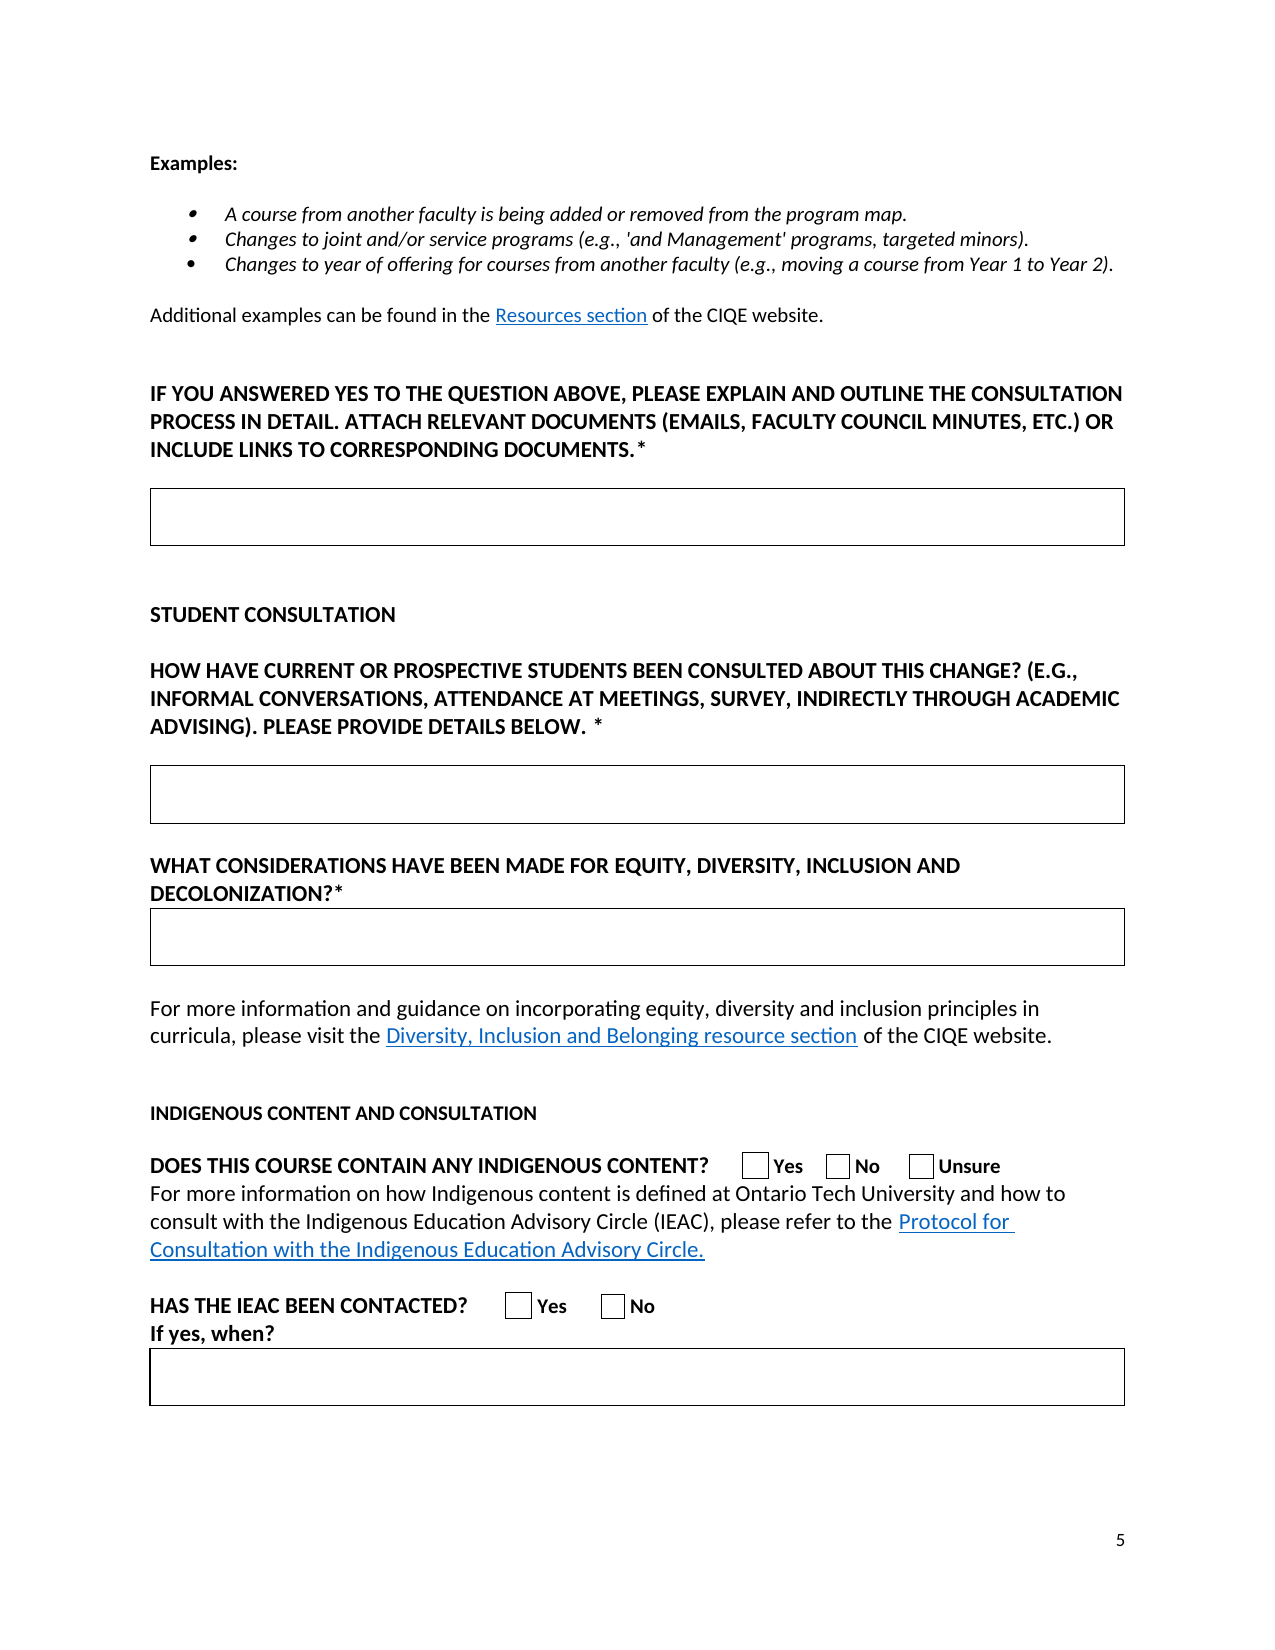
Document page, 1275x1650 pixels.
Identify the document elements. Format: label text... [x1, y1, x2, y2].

text For more information and guidance on incorporating equity, diversity and inclusion principles in curricula, please visit the Diversity, Inclusion and Belonging resource section of the CIQE website. [150, 966, 1125, 1050]
text IF YOU ANSWERED YES TO THE QUESTION ABOVE, PLEASE EXPLAIN AND OUTLINE THE CONSULTATION PROCESS IN DETAIL. ATTACH RELEVANT DOCUMENTS (EMAILS, FACULTY COUNCIL MINUTES, ETC.) OR INCLUDE LINKS TO CORRESPONDING DOCUMENTS.* [150, 328, 1125, 488]
list Changes to year of offering for courses from another faculty (e.g., moving a course from Year 1 to Year 2). [187, 252, 1125, 302]
text HAS THE IEAC BEEN CONTACTED? Yes No [150, 1291, 1125, 1319]
table_header [151, 766, 1124, 822]
text For more information on how Indigenous content is defined at Ontario Tech University and how to consult with the Indigenous Education Advisory Circle (IEAC), please refer to the Protocol for Consultation with the Indigenous Education Advisory Circle. [150, 1179, 1125, 1263]
text Yes No Examples: [150, 150, 1125, 201]
text Additional examples can be found in the Resources section of the CIQE website. [150, 302, 1125, 328]
list Changes to joint and/or service programs (e.g., 'and Management' programs, targeted minors). [187, 226, 1125, 252]
list A course from another faculty is being added or removed from the program map. [187, 201, 1125, 226]
text INDIGENOUS CONTENT AND CONSULTATION [150, 1050, 1125, 1151]
table_header [151, 1349, 1124, 1404]
text WHAT CONSIDERATIONS HAVE BEEN MADE FOR EQUITY, DIVERSITY, INCLUSION AND DECOLONIZATION?* [150, 824, 1125, 907]
table_header [151, 489, 1124, 545]
text STUDENT CONSULTATION HOW HAVE CURRENT OR PROSPECTIVE STUDENTS BEEN CONSULTED ABOUT THIS CHANGE? (E.G., INFORMAL CONVERSATIONS, ATTENDANCE AT MEETINGS, SURVEY, INDIRECTLY THROUGH ACADEMIC ADVISING). PLEASE PROVIDE DETAILS BELOW. * [150, 574, 1125, 765]
text If yes, when? [150, 1319, 1125, 1347]
table_header [151, 909, 1124, 964]
text DOES THIS COURSE CONTAIN ANY INDIGENOUS CONTENT? Yes No Unsure [150, 1151, 1125, 1179]
